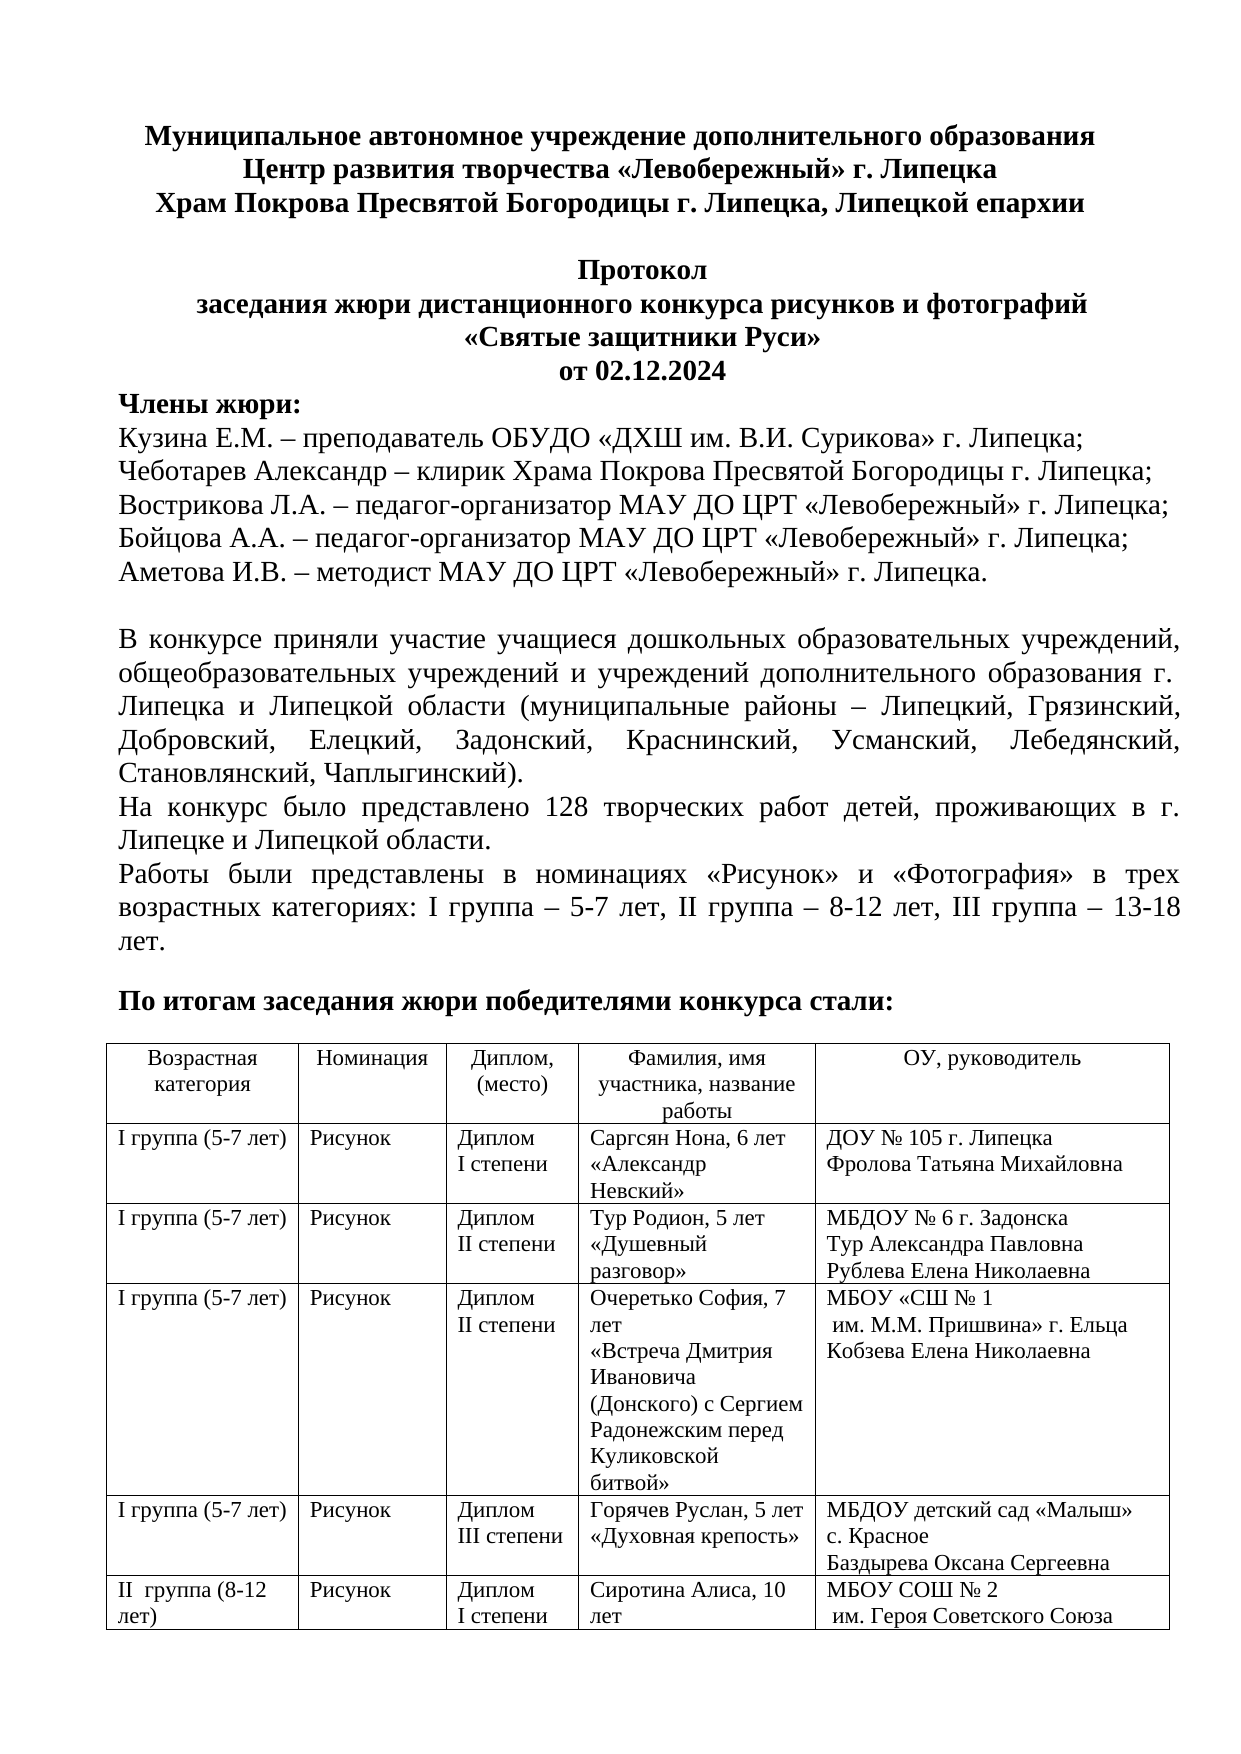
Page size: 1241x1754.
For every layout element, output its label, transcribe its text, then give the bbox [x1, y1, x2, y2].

text Вострикова Л.А. – педагог-организатор МАУ ДО ЦРТ «Левобережный» г. Липецка; [118, 487, 1181, 521]
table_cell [816, 1576, 1169, 1629]
table_cell МБДОУ детский сад «Малыш» с. Красное Баздырева Оксана Сергеевна [816, 1496, 1169, 1575]
table_cell Диплом I степени [447, 1124, 578, 1203]
text Кузина Е.М. – преподаватель ОБУДО «ДХШ им. В.И. Сурикова» г. Липецка; [118, 420, 1181, 453]
text Протокол [59, 252, 1181, 286]
table_cell Рисунок [299, 1496, 446, 1575]
table_cell I группа (5-7 лет) [107, 1496, 298, 1575]
table_cell Диплом I степени [447, 1576, 578, 1629]
table_cell Диплом II степени [447, 1284, 578, 1495]
table_cell Рисунок [299, 1284, 446, 1495]
text Чеботарев Александр – клирик Храма Покрова Пресвятой Богородицы г. Липецка; [118, 453, 1181, 487]
table_cell I группа (5-7 лет) [107, 1204, 298, 1283]
table_cell Тур Родион, 5 лет «Душевный разговор» [579, 1204, 815, 1283]
table_cell Очеретько София, 7 лет «Встреча Дмитрия Ивановича (Донского) с Сергием Радонежским перед Куликовской битвой» [579, 1284, 815, 1495]
text В конкурсе приняли участие учащиеся дошкольных образовательных учреждений, общеобразовательных учреждений и учреждений дополнительного образования г. Липецка и Липецкой области (муниципальные районы – Липецкий, Грязинский, Добровский, Елецкий, Задонский, Краснинский, Усманский, Лебедянский, Становлянский, Чаплыгинский). [118, 621, 1181, 789]
table_cell Диплом II степени [447, 1204, 578, 1283]
text «Святые защитники Руси» [59, 319, 1181, 353]
table_header Номинация [299, 1044, 446, 1123]
text На конкурс было представлено 128 творческих работ детей, проживающих в г. Липецке и Липецкой области. [118, 789, 1181, 856]
table_header Диплом, (место) [447, 1044, 578, 1123]
text Храм Покрова Пресвятой Богородицы г. Липецка, Липецкой епархии [59, 185, 1181, 219]
text Муниципальное автономное учреждение дополнительного образования [59, 118, 1181, 152]
table_cell I группа (5-7 лет) [107, 1284, 298, 1495]
table_cell I группа (5-7 лет) [107, 1124, 298, 1203]
text Члены жюри: [118, 386, 1181, 420]
table_header Возрастная категория [107, 1044, 298, 1123]
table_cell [579, 1576, 815, 1629]
table_cell Рисунок [299, 1576, 446, 1629]
table_cell МБОУ «СШ № 1 им. М.М. Пришвина» г. Ельца Кобзева Елена Николаевна [816, 1284, 1169, 1495]
table_cell Рисунок [299, 1204, 446, 1283]
table_cell МБДОУ № 6 г. Задонска Тур Александра Павловна Рублева Елена Николаевна [816, 1204, 1169, 1283]
table_header Фамилия, имя участника, название работы [579, 1044, 815, 1123]
text от 02.12.2024 [59, 353, 1181, 386]
text Бойцова А.А. – педагог-организатор МАУ ДО ЦРТ «Левобережный» г. Липецка; [118, 521, 1181, 554]
table_header ОУ, руководитель [816, 1044, 1169, 1123]
text По итогам заседания жюри победителями конкурса стали: [118, 983, 1181, 1017]
text Работы были представлены в номинациях «Рисунок» и «Фотография» в трех возрастных категориях: I группа – 5-7 лет, II группа – 8-12 лет, III группа – 13-18 лет. [118, 856, 1181, 957]
table_cell ДОУ № 105 г. Липецка Фролова Татьяна Михайловна [816, 1124, 1169, 1203]
table_cell Рисунок [299, 1124, 446, 1203]
table_cell Диплом III степени [447, 1496, 578, 1575]
table_cell Саргсян Нона, 6 лет «Александр Невский» [579, 1124, 815, 1203]
text Центр развития творчества «Левобережный» г. Липецка [59, 152, 1181, 185]
text заседания жюри дистанционного конкурса рисунков и фотографий [59, 286, 1181, 319]
text Аметова И.В. – методист МАУ ДО ЦРТ «Левобережный» г. Липецка. [118, 554, 1181, 588]
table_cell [107, 1576, 298, 1629]
table_cell Горячев Руслан, 5 лет «Духовная крепость» [579, 1496, 815, 1575]
